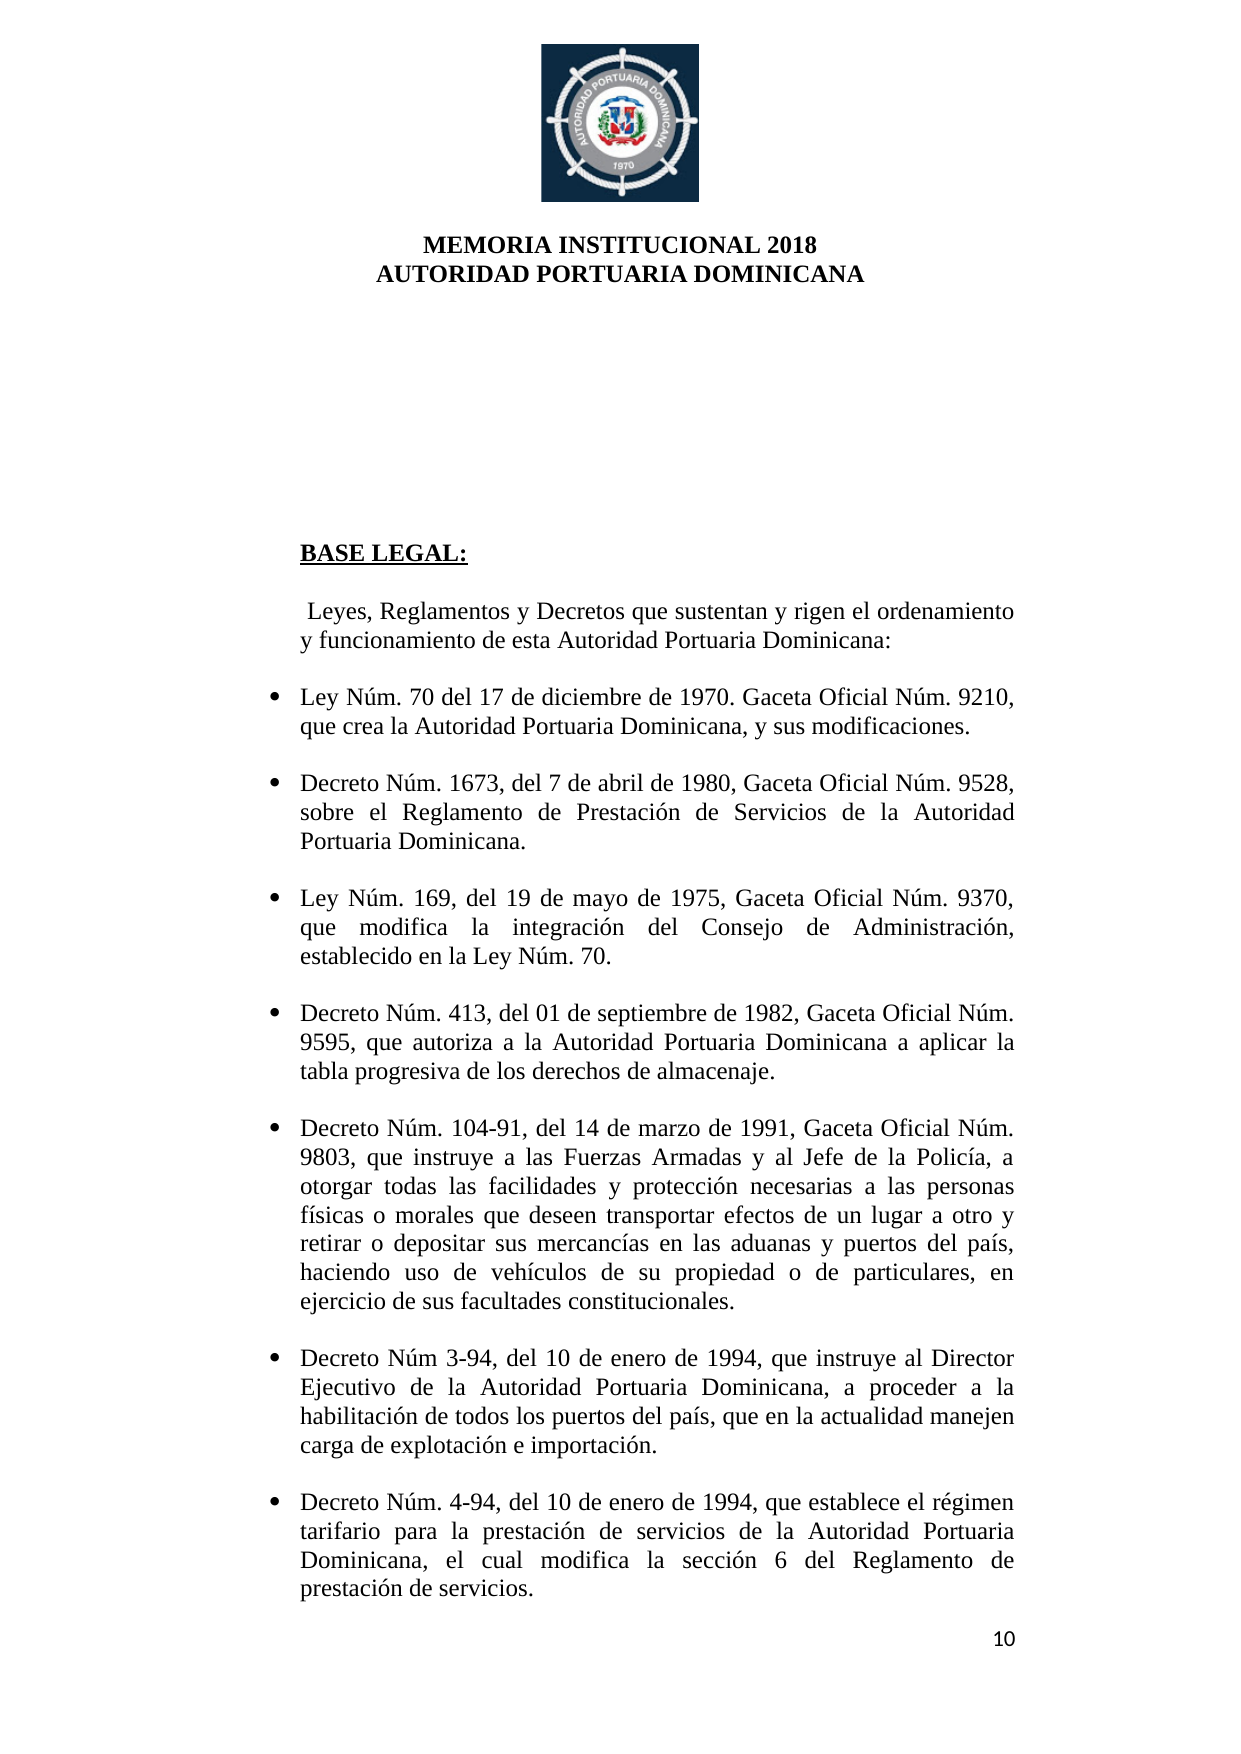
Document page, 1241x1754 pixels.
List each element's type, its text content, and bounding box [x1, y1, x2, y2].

list Decreto Núm. 4-94, del 10 de enero de 1994, que establece el régimen tarifario para la prestación de servicios de la Autoridad Portuaria Dominicana, el cual modifica la sección 6 del Reglamento de prestación de servicios. [270, 1487, 1015, 1602]
text BASE LEGAL: [300, 538, 1015, 567]
list Decreto Núm. 1673, del 7 de abril de 1980, Gaceta Oficial Núm. 9528, sobre el Reglamento de Prestación de Servicios de la Autoridad Portuaria Dominicana. [270, 768, 1015, 855]
list Decreto Núm. 104-91, del 14 de marzo de 1991, Gaceta Oficial Núm. 9803, que instruye a las Fuerzas Armadas y al Jefe de la Policía, a otorgar todas las facilidades y protección necesarias a las personas físicas o morales que deseen transportar efectos de un lugar a otro y retirar o depositar sus mercancías en las aduanas y puertos del país, haciendo uso de vehículos de su propiedad o de particulares, en ejercicio de sus facultades constitucionales. [270, 1113, 1015, 1315]
list Decreto Núm. 413, del 01 de septiembre de 1982, Gaceta Oficial Núm. 9595, que autoriza a la Autoridad Portuaria Dominicana a aplicar la tabla progresiva de los derechos de almacenaje. [270, 998, 1015, 1085]
list Ley Núm. 70 del 17 de diciembre de 1970. Gaceta Oficial Núm. 9210, que crea la Autoridad Portuaria Dominicana, y sus modificaciones. [270, 682, 1015, 740]
text Leyes, Reglamentos y Decretos que sustentan y rigen el ordenamiento y funcionamiento de esta Autoridad Portuaria Dominicana: [300, 596, 1015, 653]
list Decreto Núm 3-94, del 10 de enero de 1994, que instruye al Director Ejecutivo de la Autoridad Portuaria Dominicana, a proceder a la habilitación de todos los puertos del país, que en la actualidad manejen carga de explotación e importación. [270, 1343, 1015, 1458]
picture [541, 44, 699, 202]
list Ley Núm. 169, del 19 de mayo de 1975, Gaceta Oficial Núm. 9370, que modifica la integración del Consejo de Administración, establecido en la Ley Núm. 70. [270, 883, 1015, 970]
